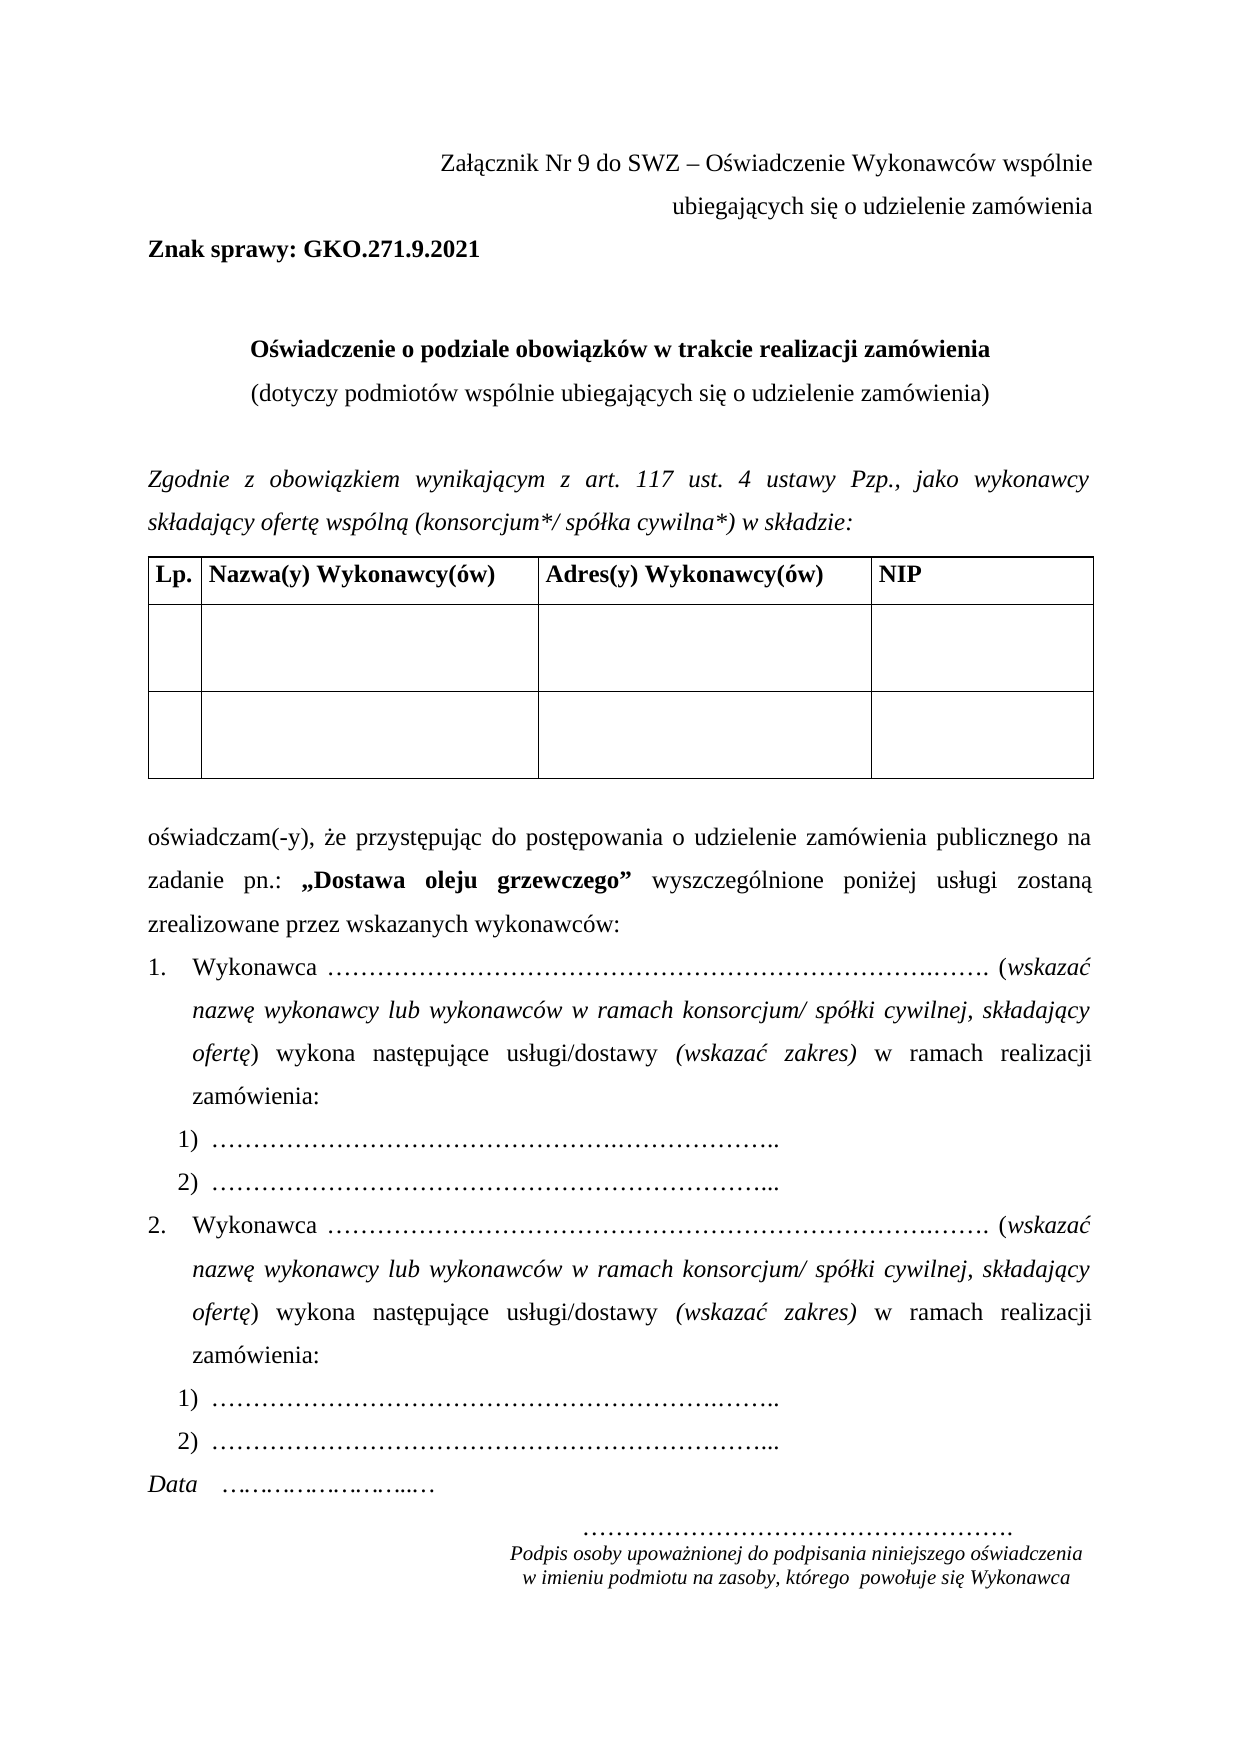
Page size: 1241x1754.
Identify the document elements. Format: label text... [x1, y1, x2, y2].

list ………………………………………….……………….. [177, 1124, 1093, 1153]
table_header Lp. [149, 558, 201, 604]
list …………………………………………………………... [177, 1426, 1093, 1455]
table_header NIP [872, 558, 1093, 604]
text ……………………………………………. [502, 1512, 1093, 1541]
text ubiegających się o udzielenie zamówienia [148, 191, 1093, 219]
table_cell [539, 605, 871, 691]
text Zgodnie z obowiązkiem wynikającym z art. 117 ust. 4 ustawy Pzp., jako wykonawcy składający ofertę wspólną (konsorcjum*/ spółka cywilna*) w składzie: [148, 464, 1093, 536]
table_header Adres(y) Wykonawcy(ów) [539, 558, 871, 604]
table_cell [149, 605, 201, 691]
table_cell [872, 605, 1093, 691]
list …………………………………………………….…….. [177, 1383, 1093, 1412]
table_cell [539, 692, 871, 778]
table_header Nazwa(y) Wykonawcy(ów) [202, 558, 538, 604]
text Oświadczenie o podziale obowiązków w trakcie realizacji zamówienia [148, 334, 1093, 363]
table_cell [149, 692, 201, 778]
list Wykonawca ……………………………………………………………….……. (wskazać nazwę wykonawcy lub wykonawców w ramach konsorcjum/ spółki cywilnej, składający ofertę) wykona następujące usługi/dostawy (wskazać zakres) w ramach realizacji zamówienia: [148, 952, 1093, 1110]
text Podpis osoby upoważnionej do podpisania niniejszego oświadczenia [502, 1541, 1093, 1565]
text Znak sprawy: GKO.271.9.2021 [148, 234, 1093, 263]
text Data ……………………..… [148, 1469, 1093, 1498]
list Wykonawca ……………………………………………………………….……. (wskazać nazwę wykonawcy lub wykonawców w ramach konsorcjum/ spółki cywilnej, składający ofertę) wykona następujące usługi/dostawy (wskazać zakres) w ramach realizacji zamówienia: [148, 1211, 1093, 1369]
text Załącznik Nr 9 do SWZ – Oświadczenie Wykonawców wspólnie [148, 148, 1093, 176]
text oświadczam(-y), że przystępując do postępowania o udzielenie zamówienia publicznego na zadanie pn.: „Dostawa oleju grzewczego” wyszczególnione poniżej usługi zostaną zrealizowane przez wskazanych wykonawców: [148, 822, 1093, 937]
table_cell [872, 692, 1093, 778]
text w imieniu podmiotu na zasoby, którego powołuje się Wykonawca [502, 1565, 1093, 1589]
text (dotyczy podmiotów wspólnie ubiegających się o udzielenie zamówienia) [148, 378, 1093, 406]
table_cell [202, 605, 538, 691]
table_cell [202, 692, 538, 778]
list …………………………………………………………... [177, 1167, 1093, 1196]
